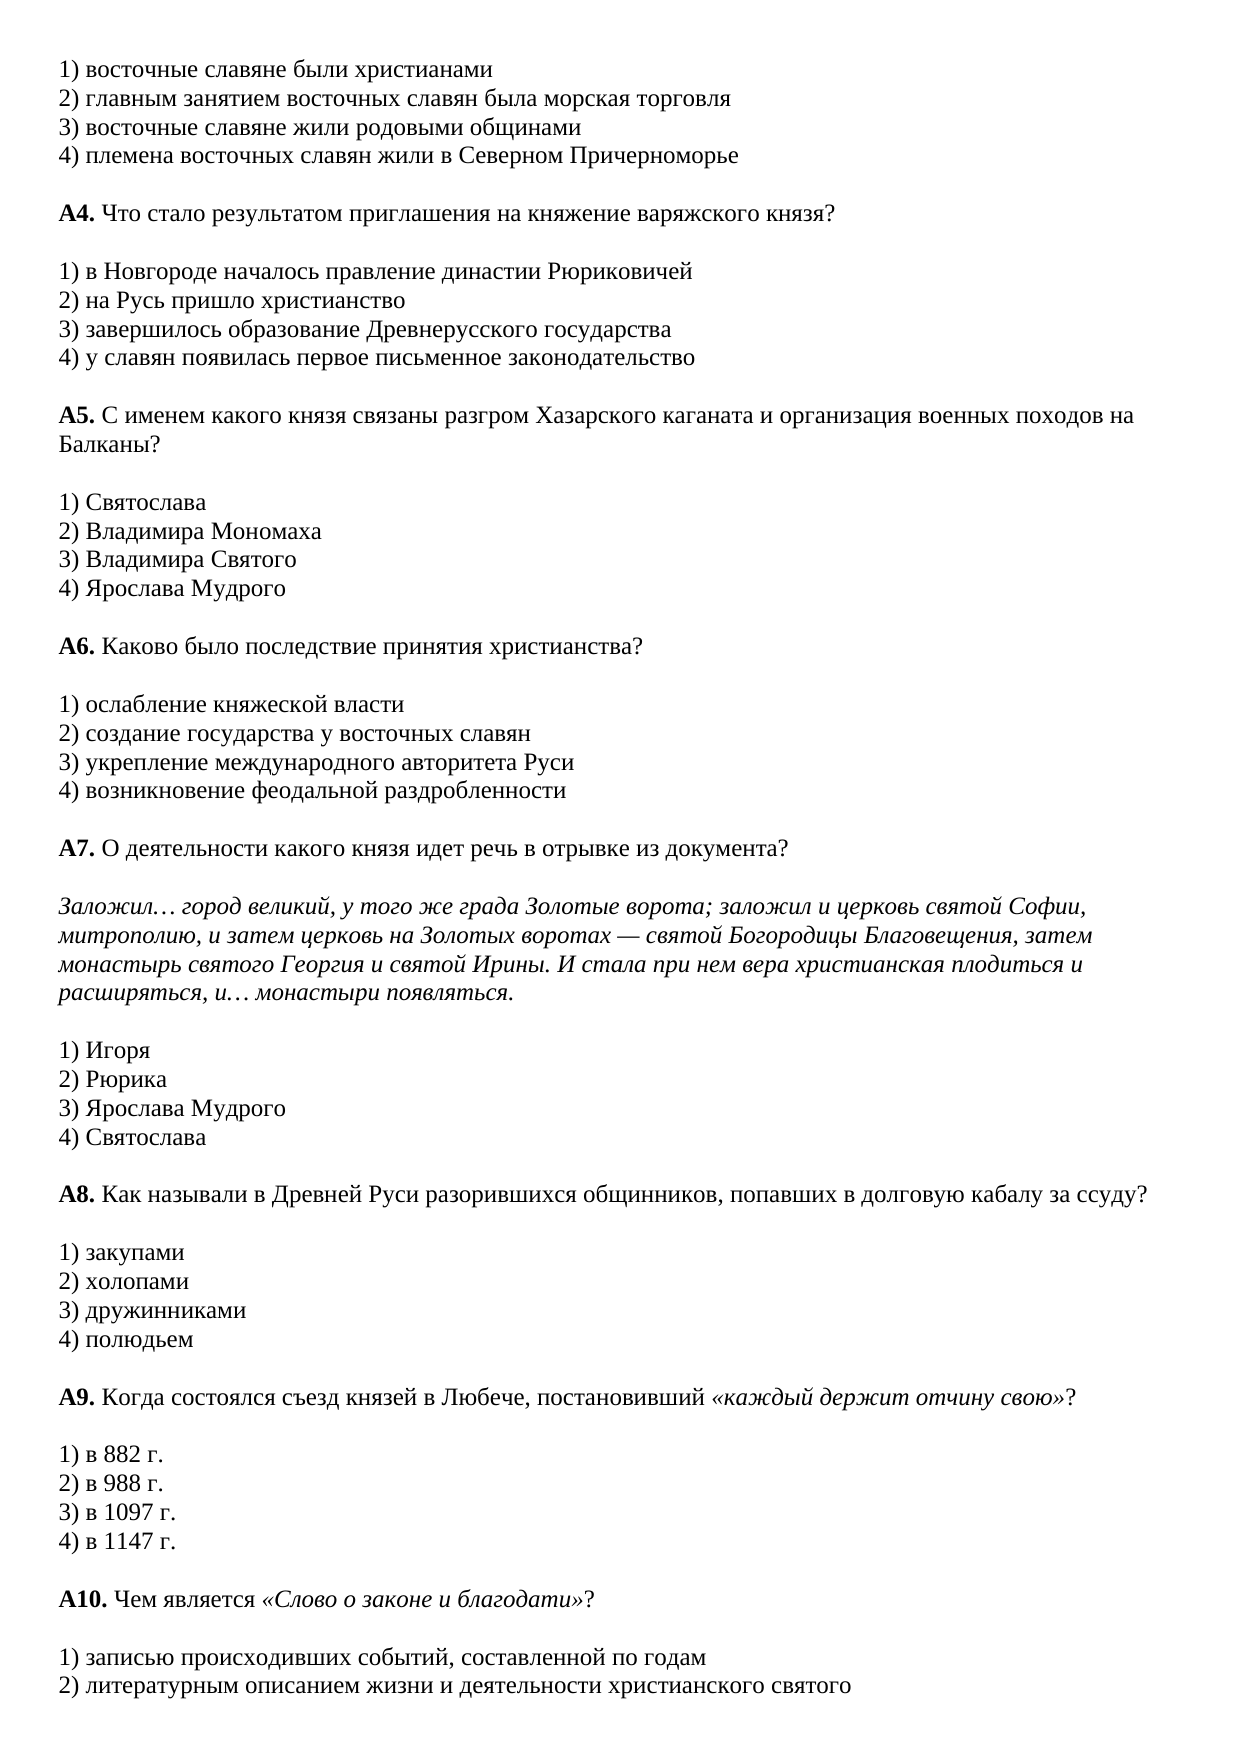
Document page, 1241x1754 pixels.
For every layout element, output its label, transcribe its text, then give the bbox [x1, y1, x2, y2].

text А10. Чем является «Слово о законе и благодати»? [58, 1584, 1182, 1612]
text А8. Как называли в Древней Руси разорившихся общинников, попавших в долговую кабалу за ссуду? [58, 1179, 1182, 1208]
text 1) ослабление княжеской власти 2) создание государства у восточных славян 3) укрепление международного авторитета Руси 4) возникновение феодальной раздробленности [58, 689, 1182, 804]
text А7. О деятельности какого князя идет речь в отрывке из документа? [58, 833, 1182, 862]
text Заложил… город великий, у того же града Золотые ворота; заложил и церковь святой Софии, митрополию, и затем церковь на Золотых воротах — святой Богородицы Благовещения, затем монастырь святого Георгия и святой Ирины. И стала при нем вера христианская плодиться и расширяться, и… монастыри появляться. [58, 891, 1182, 1006]
text 1) восточные славяне были христианами 2) главным занятием восточных славян была морская торговля 3) восточные славяне жили родовыми общинами 4) племена восточных славян жили в Северном Причерноморье [58, 54, 1182, 169]
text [58, 1642, 1182, 1699]
text А9. Когда состоялся съезд князей в Любече, постановивший «каждый держит отчину свою»? [58, 1382, 1182, 1410]
text 1) в 882 г. 2) в 988 г. 3) в 1097 г. 4) в 1147 г. [58, 1439, 1182, 1554]
text 1) Игоря 2) Рюрика 3) Ярослава Мудрого 4) Святослава [58, 1035, 1182, 1150]
text А6. Каково было последствие принятия христианства? [58, 631, 1182, 660]
text А5. С именем какого князя связаны разгром Хазарского каганата и организация военных походов на Балканы? [58, 400, 1182, 458]
text 1) закупами 2) холопами 3) дружинниками 4) полюдьем [58, 1237, 1182, 1352]
text 1) Святослава 2) Владимира Мономаха 3) Владимира Святого 4) Ярослава Мудрого [58, 487, 1182, 602]
text А4. Что стало результатом приглашения на княжение варяжского князя? [58, 198, 1182, 227]
text 1) в Новгороде началось правление династии Рюриковичей 2) на Русь пришло христианство 3) завершилось образование Древнерусского государства 4) у славян появилась первое письменное законодательство [58, 256, 1182, 371]
